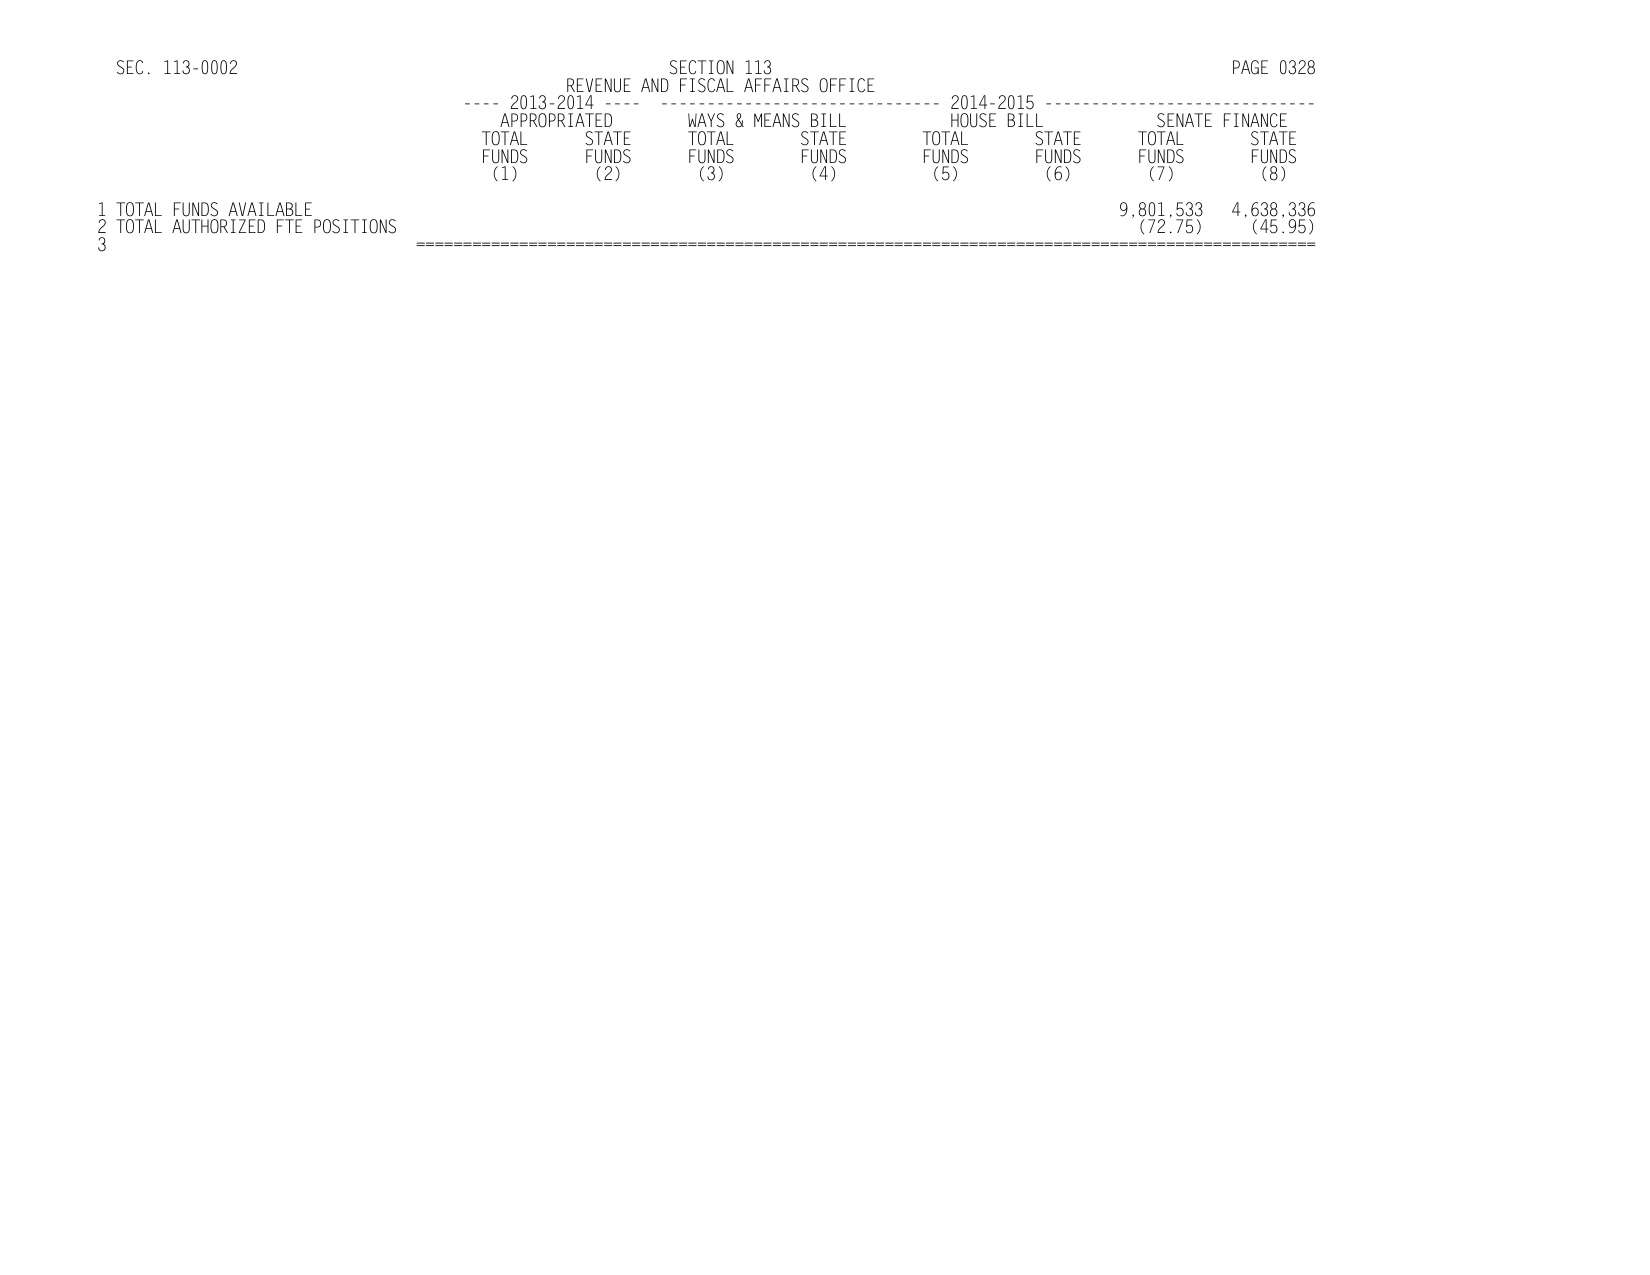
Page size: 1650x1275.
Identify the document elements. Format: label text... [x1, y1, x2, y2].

text 1 TOTAL FUNDS AVAILABLE 9,801,533 4,638,336 [69, 202, 1582, 220]
text 2 TOTAL AUTHORIZED FTE POSITIONS (72.75) (45.95) [69, 220, 1582, 237]
text 3 ================================================================================================ [69, 237, 1582, 255]
text TOTAL STATE TOTAL STATE TOTAL STATE TOTAL STATE [69, 131, 1582, 149]
text (1) (2) (3) (4) (5) (6) (7) (8) [69, 167, 1582, 184]
text REVENUE AND FISCAL AFFAIRS OFFICE [69, 78, 1582, 96]
text ---- 2013-2014 ---- ------------------------------ 2014-2015 ----------------------------- [69, 96, 1582, 113]
text APPROPRIATED WAYS & MEANS BILL HOUSE BILL SENATE FINANCE [69, 113, 1582, 131]
text FUNDS FUNDS FUNDS FUNDS FUNDS FUNDS FUNDS FUNDS [69, 149, 1582, 167]
text SEC. 113-0002 SECTION 113 PAGE 0328 [69, 60, 1582, 78]
